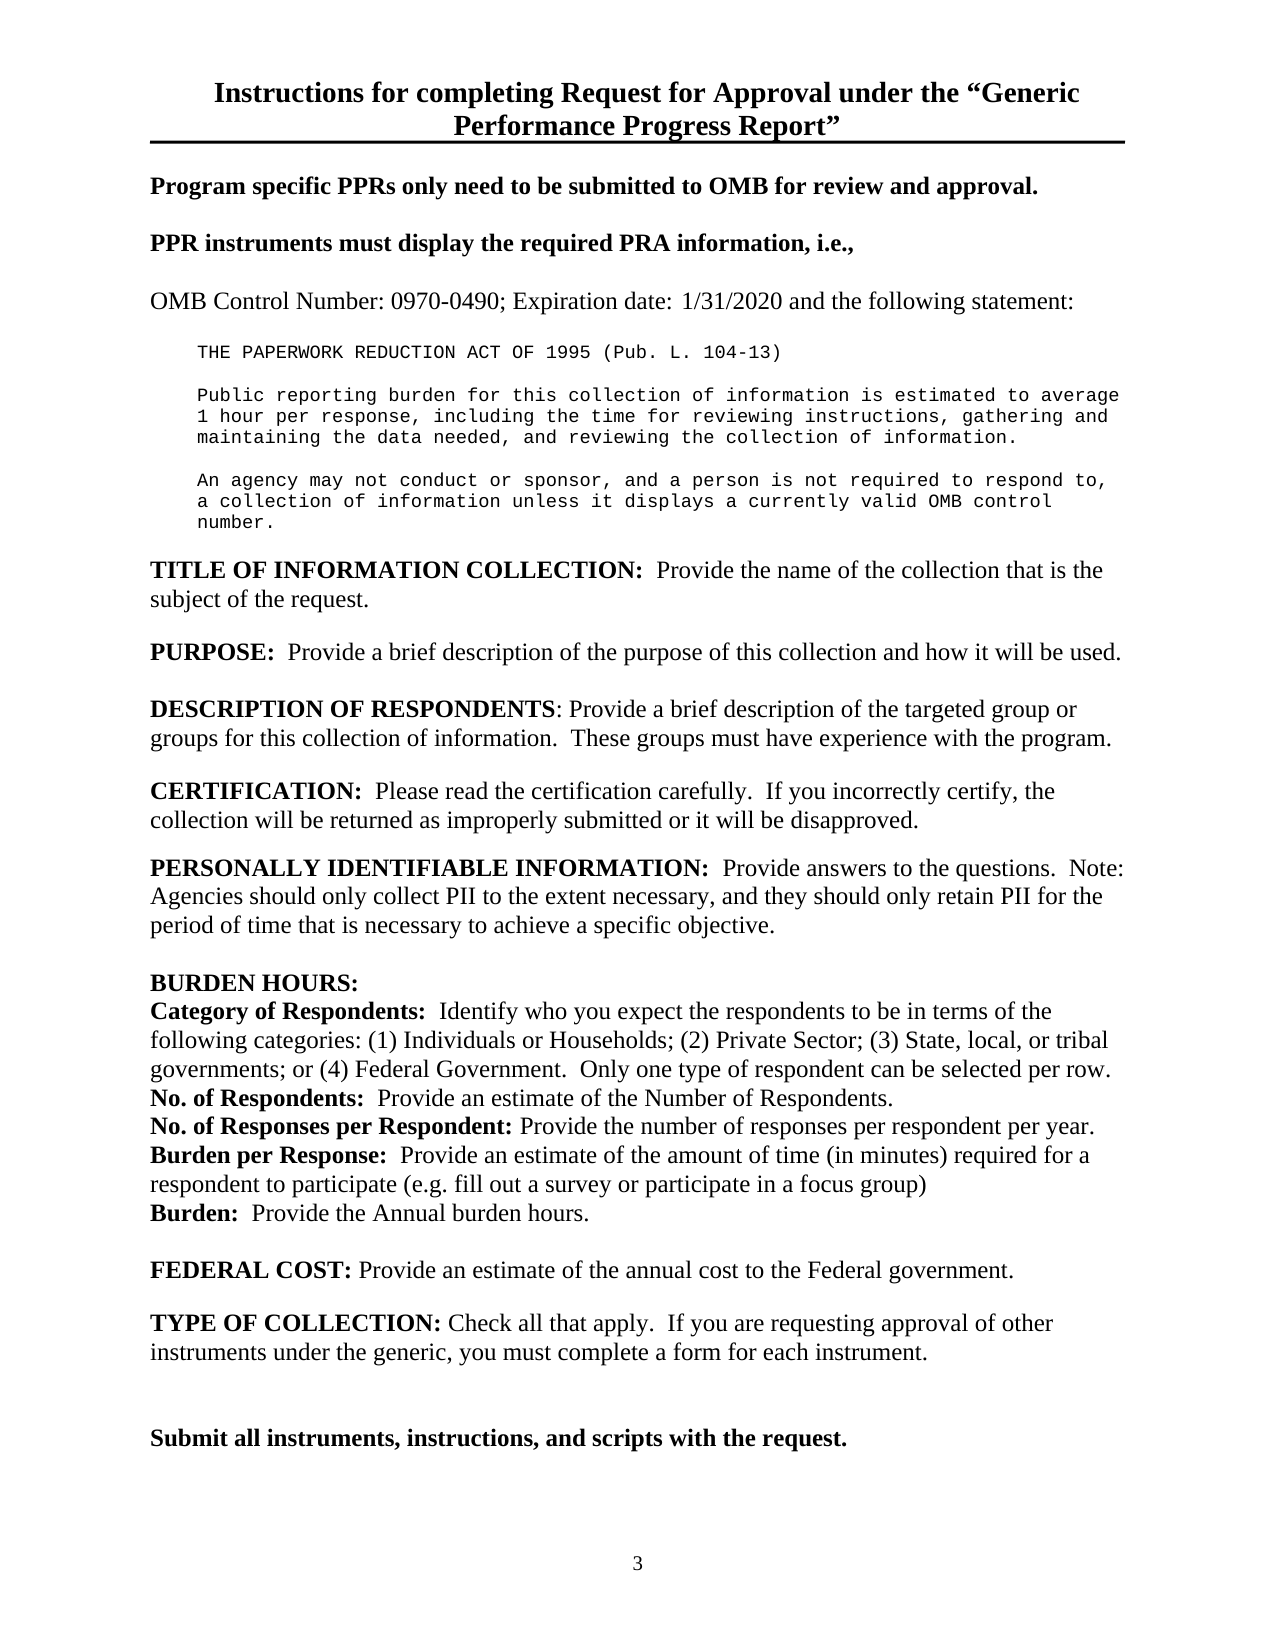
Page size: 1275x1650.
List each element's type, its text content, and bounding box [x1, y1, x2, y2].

text TITLE OF INFORMATION COLLECTION: Provide the name of the collection that is the subject of the request. [150, 555, 1125, 613]
text OMB Control Number: 0970-0490; Expiration date: 1/31/2020 and the following statement: [150, 286, 1125, 314]
text Public reporting burden for this collection of information is estimated to average 1 hour per response, including the time for reviewing instructions, gathering and maintaining the data needed, and reviewing the collection of information. [197, 385, 1125, 449]
text BURDEN HOURS: [150, 968, 1125, 996]
text PURPOSE: Provide a brief description of the purpose of this collection and how it will be used. [150, 637, 1125, 666]
text PPR instruments must display the required PRA information, i.e., [150, 228, 1125, 257]
text THE PAPERWORK REDUCTION ACT OF 1995 (Pub. L. 104-13) [197, 343, 1125, 364]
text Submit all instruments, instructions, and scripts with the request. [150, 1423, 1125, 1452]
text No. of Responses per Respondent: Provide the number of responses per respondent per year. [150, 1111, 1125, 1140]
subtitle Instructions for completing Request for Approval under the “Generic Performance Progress Report” [150, 75, 1144, 142]
text PERSONALLY IDENTIFIABLE INFORMATION: Provide answers to the questions. Note: Agencies should only collect PII to the extent necessary, and they should only retain PII for the period of time that is necessary to achieve a specific objective. [150, 853, 1125, 939]
text Category of Respondents: Identify who you expect the respondents to be in terms of the following categories: (1) Individuals or Households; (2) Private Sector; (3) State, local, or tribal governments; or (4) Federal Government. Only one type of respondent can be selected per row. [150, 996, 1125, 1083]
text DESCRIPTION OF RESPONDENTS: Provide a brief description of the targeted group or groups for this collection of information. These groups must have experience with the program. [150, 694, 1125, 752]
text Burden: Provide the Annual burden hours. [150, 1198, 1125, 1226]
text Burden per Response: Provide an estimate of the amount of time (in minutes) required for a respondent to participate (e.g. fill out a survey or participate in a focus group) [150, 1140, 1125, 1198]
text TYPE OF COLLECTION: Check all that apply. If you are requesting approval of other instruments under the generic, you must complete a form for each instrument. [150, 1308, 1125, 1366]
text An agency may not conduct or sponsor, and a person is not required to respond to, a collection of information unless it displays a currently valid OMB control number. [197, 470, 1125, 534]
text Program specific PPRs only need to be submitted to OMB for review and approval. [150, 171, 1125, 199]
text CERTIFICATION: Please read the certification carefully. If you incorrectly certify, the collection will be returned as improperly submitted or it will be disapproved. [150, 776, 1125, 833]
text FEDERAL COST: Provide an estimate of the annual cost to the Federal government. [150, 1255, 1125, 1284]
text No. of Respondents: Provide an estimate of the Number of Respondents. [150, 1083, 1125, 1111]
